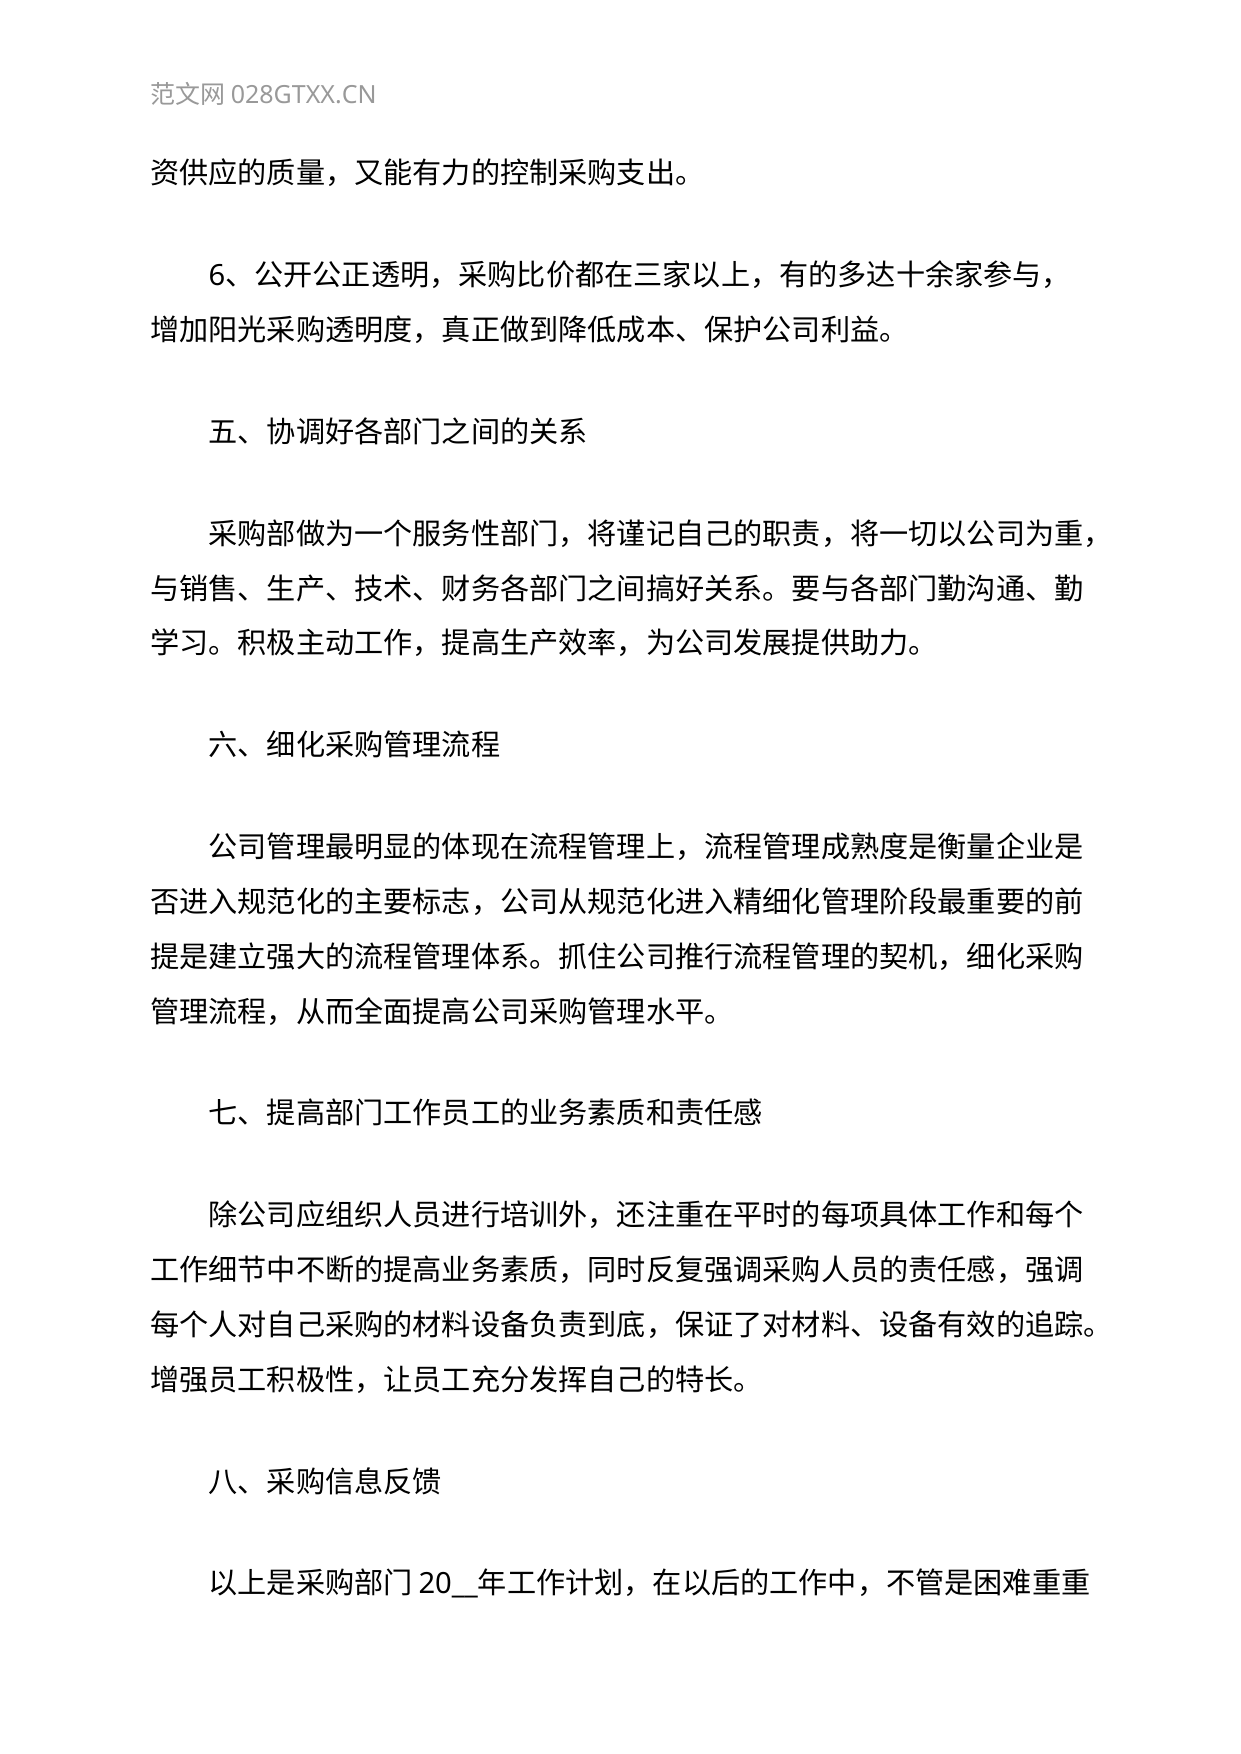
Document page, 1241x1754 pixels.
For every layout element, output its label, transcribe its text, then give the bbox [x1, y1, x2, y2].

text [150, 1560, 1090, 1602]
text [150, 150, 1090, 192]
text 五、协调好各部门之间的关系 [150, 408, 1090, 451]
text 采购部做为一个服务性部门，将谨记自己的职责，将一切以公司为重，与销售、生产、技术、财务各部门之间搞好关系。要与各部门勤沟通、勤学习。积极主动工作，提高生产效率，为公司发展提供助力。 [150, 510, 1090, 662]
text 六、细化采购管理流程 [150, 722, 1090, 764]
text 6、公开公正透明，采购比价都在三家以上，有的多达十余家参与，增加阳光采购透明度，真正做到降低成本、保护公司利益。 [150, 252, 1090, 349]
text 七、提高部门工作员工的业务素质和责任感 [150, 1090, 1090, 1132]
text 除公司应组织人员进行培训外，还注重在平时的每项具体工作和每个工作细节中不断的提高业务素质，同时反复强调采购人员的责任感，强调每个人对自己采购的材料设备负责到底，保证了对材料、设备有效的追踪。增强员工积极性，让员工充分发挥自己的特长。 [150, 1192, 1090, 1399]
text 公司管理最明显的体现在流程管理上，流程管理成熟度是衡量企业是否进入规范化的主要标志，公司从规范化进入精细化管理阶段最重要的前提是建立强大的流程管理体系。抓住公司推行流程管理的契机，细化采购管理流程，从而全面提高公司采购管理水平。 [150, 824, 1090, 1031]
text 八、采购信息反馈 [150, 1458, 1090, 1501]
